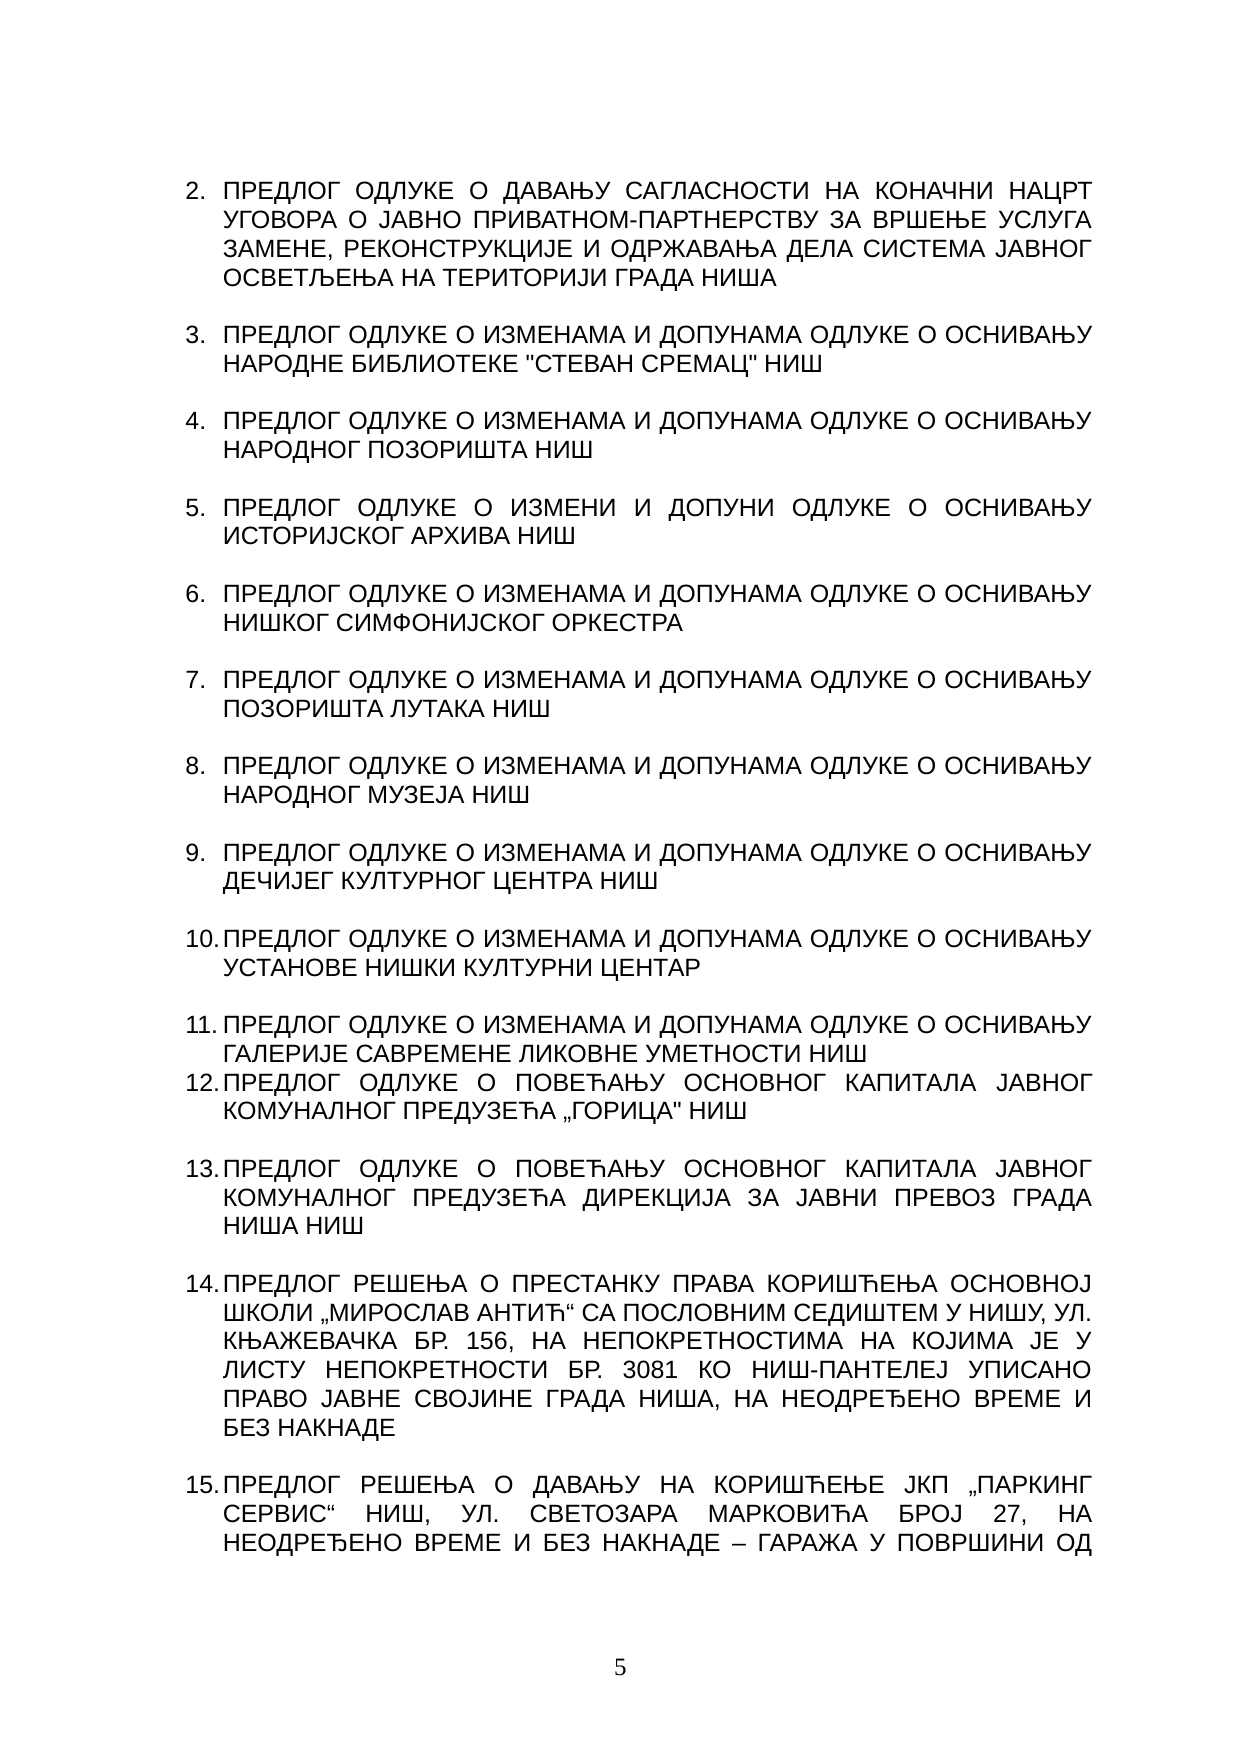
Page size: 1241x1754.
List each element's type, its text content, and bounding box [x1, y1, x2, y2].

list ПРЕДЛОГ ОДЛУКЕ О ИЗМЕНАМА И ДОПУНАМА ОДЛУКЕ О ОСНИВАЊУ УСТАНОВЕ НИШКИ КУЛТУРНИ ЦЕНТАР [185, 924, 1093, 981]
list ПРЕДЛОГ ОДЛУКЕ О ИЗМЕНАМА И ДОПУНАМА ОДЛУКЕ О ОСНИВАЊУ НАРОДНОГ ПОЗОРИШТА НИШ [185, 406, 1093, 464]
list ПРЕДЛОГ ОДЛУКЕ О ИЗМЕНАМА И ДОПУНАМА ОДЛУКЕ О ОСНИВАЊУ ГАЛЕРИЈЕ САВРЕМЕНЕ ЛИКОВНЕ УМЕТНОСТИ НИШ [185, 1010, 1093, 1068]
list ПРЕДЛОГ ОДЛУКЕ О ИЗМЕНАМА И ДОПУНАМА OДЛУКЕ О ОСНИВАЊУ НАРОДНЕ БИБЛИОТЕКЕ "СТЕВАН СРЕМАЦ" НИШ [185, 320, 1093, 378]
list ПРЕДЛОГ ОДЛУКЕ О ИЗМЕНИ И ДОПУНИ ОДЛУКЕ О ОСНИВАЊУ ИСТОРИЈСКОГ АРХИВА НИШ [185, 493, 1093, 550]
list ПРЕДЛОГ ОДЛУКЕ О ПОВЕЋАЊУ ОСНОВНОГ КАПИТАЛА ЈАВНОГ КОМУНАЛНОГ ПРЕДУЗЕЋА „ГОРИЦА" НИШ [185, 1068, 1093, 1125]
list ПРЕДЛОГ ОДЛУКЕ О ИЗМЕНАМА И ДОПУНАМА ОДЛУКЕ О ОСНИВАЊУ НИШКОГ СИМФОНИЈСКОГ ОРКЕСТРА [185, 579, 1093, 636]
list ПРЕДЛОГ ОДЛУКЕ О ПОВЕЋАЊУ ОСНОВНОГ КАПИТАЛА ЈАВНОГ КОМУНАЛНОГ ПРЕДУЗЕЋА ДИРЕКЦИЈА ЗА ЈАВНИ ПРЕВОЗ ГРАДА НИША НИШ [185, 1154, 1093, 1240]
list ПРЕДЛОГ ОДЛУКЕ О ИЗМЕНАМА И ДОПУНАМА ОДЛУКЕ О ОСНИВАЊУ ПОЗOРИШТА ЛУТАКА НИШ [185, 665, 1093, 723]
list ПРЕДЛОГ ОДЛУКЕ О ДАВАЊУ САГЛАСНОСТИ НА КОНАЧНИ НАЦРТ УГОВОРА О ЈАВНО ПРИВАТНОМ-ПАРТНЕРСТВУ ЗА ВРШЕЊЕ УСЛУГА ЗАМЕНЕ, РЕКОНСТРУКЦИЈЕ И ОДРЖАВАЊА ДЕЛА СИСТЕМА ЈАВНОГ ОСВЕТЉЕЊА НА ТЕРИТОРИЈИ ГРАДА НИША [185, 176, 1093, 291]
list ПРЕДЛОГ ОДЛУКЕ О ИЗМЕНАМА И ДОПУНАМА ОДЛУКЕ О ОСНИВАЊУ ДЕЧИЈЕГ КУЛТУРНОГ ЦЕНТРА НИШ [185, 838, 1093, 895]
list ПРЕДЛОГ РЕШЕЊА О ПРЕСТАНКУ ПРАВА КОРИШЋЕЊА ОСНОВНОЈ ШКОЛИ „МИРОСЛАВ АНТИЋ“ СА ПОСЛОВНИМ СЕДИШТЕМ У НИШУ, УЛ. КЊАЖЕВАЧКА БР. 156, НА НЕПОКРЕТНОСТИМА НА КОЈИМА ЈЕ У ЛИСТУ НЕПОКРЕТНОСТИ БР. 3081 КО НИШ-ПАНТЕЛЕЈ УПИСАНО ПРАВО ЈАВНЕ СВОЈИНЕ ГРАДА НИША, НА НЕОДРЕЂЕНО ВРЕМЕ И БЕЗ НАКНАДЕ [185, 1269, 1093, 1441]
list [185, 1470, 1093, 1556]
list ПРЕДЛОГ ОДЛУКЕ О ИЗМЕНАМА И ДОПУНАМА ОДЛУКЕ О ОСНИВАЊУ НАРОДНОГ МУЗЕЈА НИШ [185, 751, 1093, 809]
